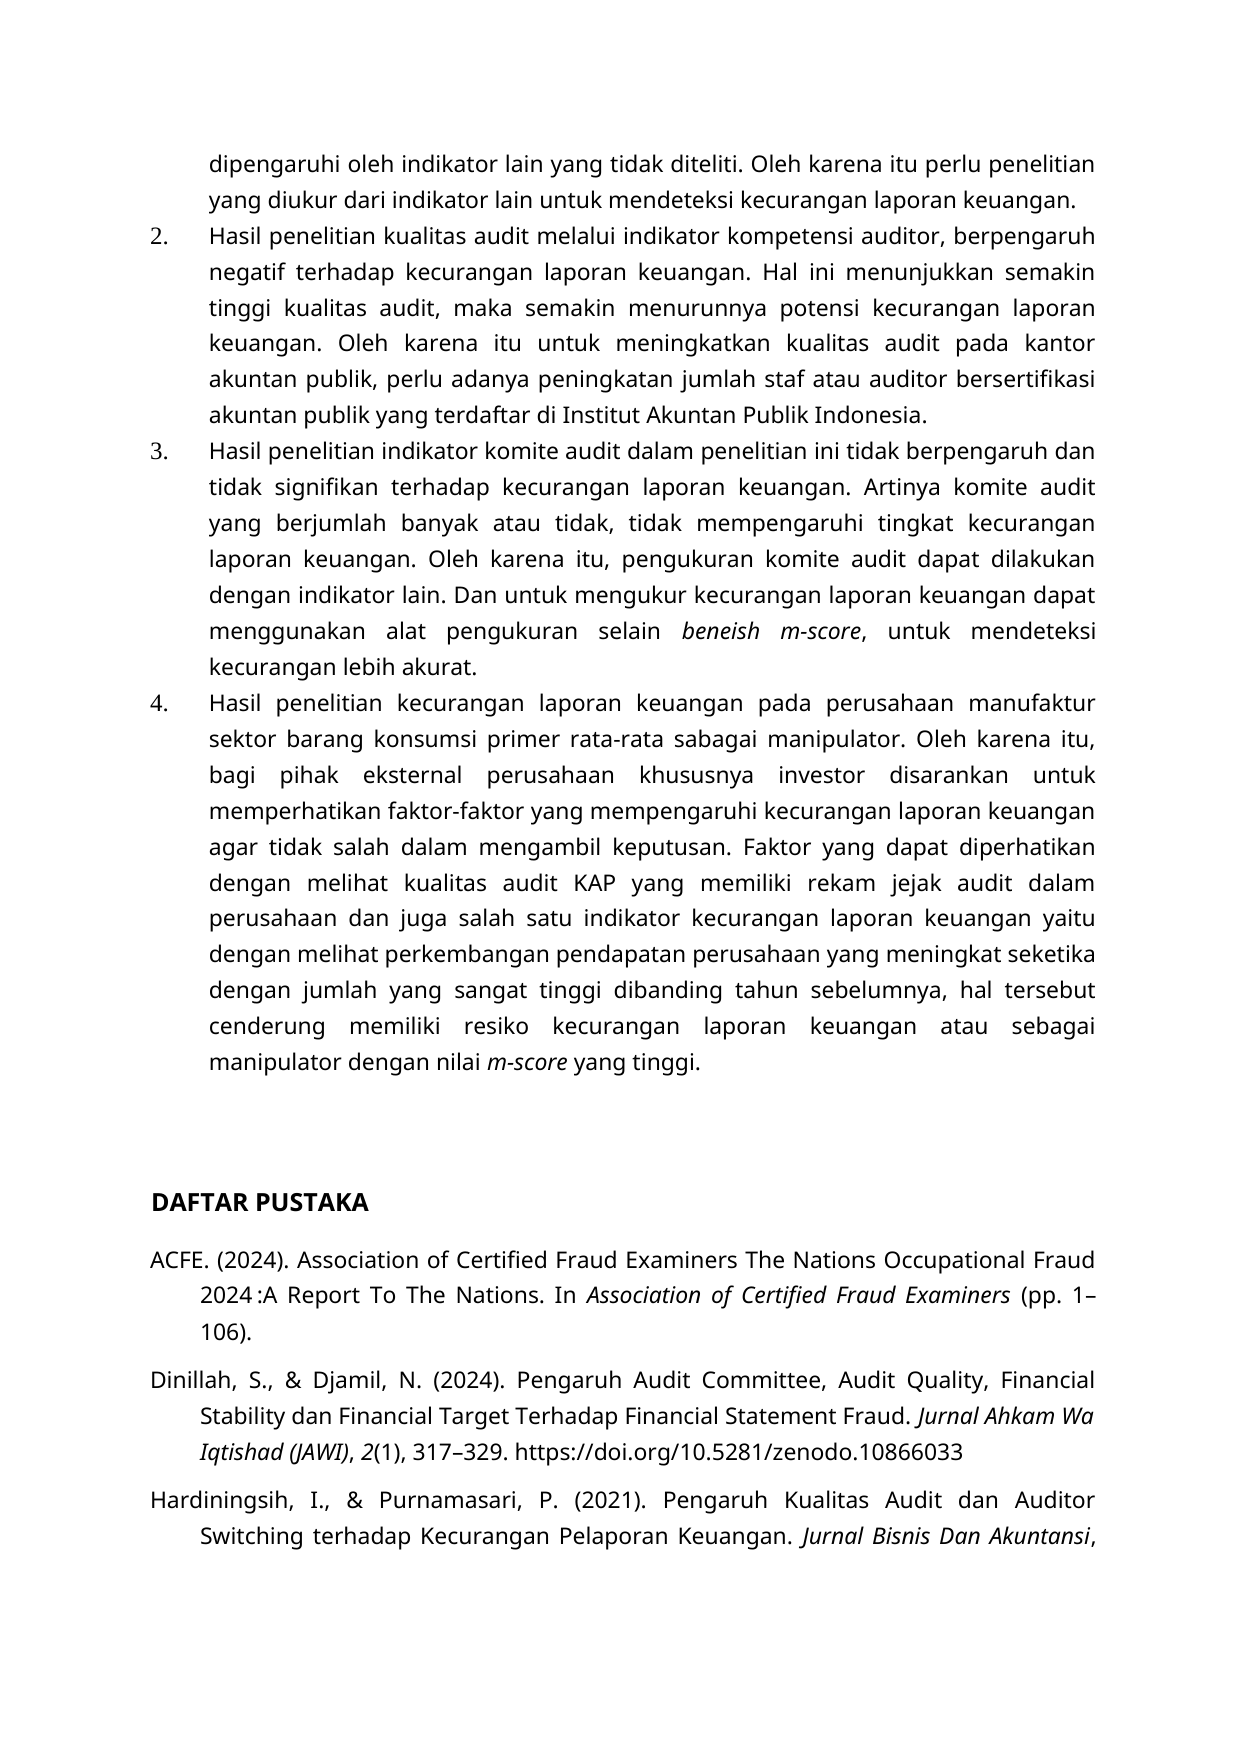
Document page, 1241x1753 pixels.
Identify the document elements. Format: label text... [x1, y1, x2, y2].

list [150, 148, 1096, 215]
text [150, 1484, 1096, 1551]
list Hasil penelitian kecurangan laporan keuangan pada perusahaan manufaktur sektor barang konsumsi primer rata-rata sabagai manipulator. Oleh karena itu, bagi pihak eksternal perusahaan khususnya investor disarankan untuk memperhatikan faktor-faktor yang mempengaruhi kecurangan laporan keuangan agar tidak salah dalam mengambil keputusan. Faktor yang dapat diperhatikan dengan melihat kualitas audit KAP yang memiliki rekam jejak audit dalam perusahaan dan juga salah satu indikator kecurangan laporan keuangan yaitu dengan melihat perkembangan pendapatan perusahaan yang meningkat seketika dengan jumlah yang sangat tinggi dibanding tahun sebelumnya, hal tersebut cenderung memiliki resiko kecurangan laporan keuangan atau sebagai manipulator dengan nilai m-score yang tinggi. [150, 687, 1096, 1077]
text ACFE. (2024). Association of Certified Fraud Examiners The Nations Occupational Fraud 2024 :A Report To The Nations. In Association of Certified Fraud Examiners (pp. 1–106). [150, 1243, 1096, 1347]
list Hasil penelitian kualitas audit melalui indikator kompetensi auditor, berpengaruh negatif terhadap kecurangan laporan keuangan. Hal ini menunjukkan semakin tinggi kualitas audit, maka semakin menurunnya potensi kecurangan laporan keuangan. Oleh karena itu untuk meningkatkan kualitas audit pada kantor akuntan publik, perlu adanya peningkatan jumlah staf atau auditor bersertifikasi akuntan publik yang terdaftar di Institut Akuntan Publik Indonesia. [150, 219, 1096, 431]
text DAFTAR PUSTAKA [151, 1184, 1096, 1218]
text Dinillah, S., & Djamil, N. (2024). Pengaruh Audit Committee, Audit Quality, Financial Stability dan Financial Target Terhadap Financial Statement Fraud. Jurnal Ahkam Wa Iqtishad (JAWI), 2(1), 317–329. https://doi.org/10.5281/zenodo.10866033 [150, 1364, 1096, 1467]
list Hasil penelitian indikator komite audit dalam penelitian ini tidak berpengaruh dan tidak signifikan terhadap kecurangan laporan keuangan. Artinya komite audit yang berjumlah banyak atau tidak, tidak mempengaruhi tingkat kecurangan laporan keuangan. Oleh karena itu, pengukuran komite audit dapat dilakukan dengan indikator lain. Dan untuk mengukur kecurangan laporan keuangan dapat menggunakan alat pengukuran selain beneish m-score, untuk mendeteksi kecurangan lebih akurat. [150, 435, 1096, 682]
